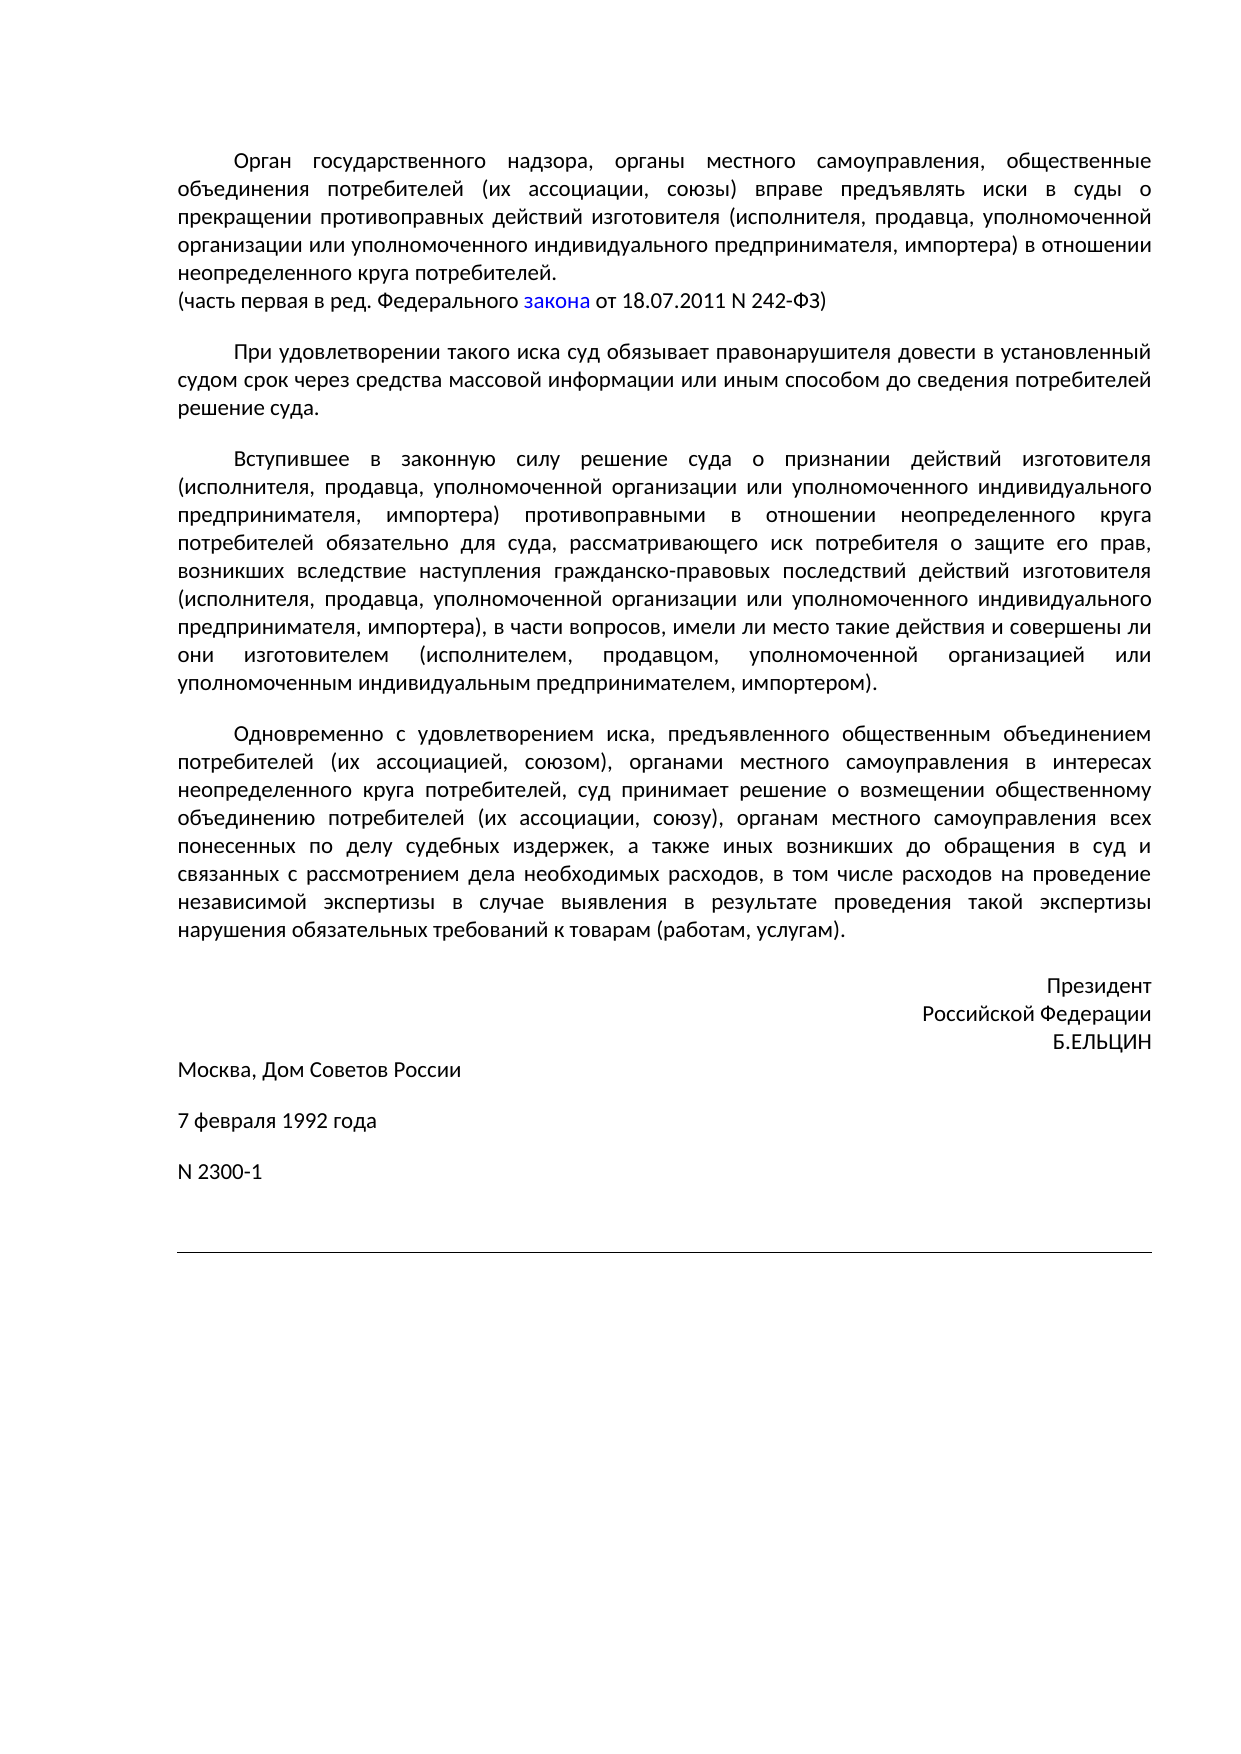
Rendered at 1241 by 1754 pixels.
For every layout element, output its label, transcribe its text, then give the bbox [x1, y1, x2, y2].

text N 2300-1 [177, 1157, 1152, 1185]
text (часть первая в ред. Федерального закона от 18.07.2011 N 242-ФЗ) [177, 286, 1152, 314]
text Вступившее в законную силу решение суда о признании действий изготовителя (исполнителя, продавца, уполномоченной организации или уполномоченного индивидуального предпринимателя, импортера) противоправными в отношении неопределенного круга потребителей обязательно для суда, рассматривающего иск потребителя о защите его прав, возникших вследствие наступления гражданско-правовых последствий действий изготовителя (исполнителя, продавца, уполномоченной организации или уполномоченного индивидуального предпринимателя, импортера), в части вопросов, имели ли место такие действия и совершены ли они изготовителем (исполнителем, продавцом, уполномоченной организацией или уполномоченным индивидуальным предпринимателем, импортером). [177, 444, 1152, 696]
text При удовлетворении такого иска суд обязывает правонарушителя довести в установленный судом срок через средства массовой информации или иным способом до сведения потребителей решение суда. [177, 337, 1152, 421]
text Орган государственного надзора, органы местного самоуправления, общественные объединения потребителей (их ассоциации, союзы) вправе предъявлять иски в суды о прекращении противоправных действий изготовителя (исполнителя, продавца, уполномоченной организации или уполномоченного индивидуального предпринимателя, импортера) в отношении неопределенного круга потребителей. [177, 146, 1152, 286]
text Одновременно с удовлетворением иска, предъявленного общественным объединением потребителей (их ассоциацией, союзом), органами местного самоуправления в интересах неопределенного круга потребителей, суд принимает решение о возмещении общественному объединению потребителей (их ассоциации, союзу), органам местного самоуправления всех понесенных по делу судебных издержек, а также иных возникших до обращения в суд и связанных с рассмотрением дела необходимых расходов, в том числе расходов на проведение независимой экспертизы в случае выявления в результате проведения такой экспертизы нарушения обязательных требований к товарам (работам, услугам). [177, 719, 1152, 943]
text 7 февраля 1992 года [177, 1106, 1152, 1134]
text Б.ЕЛЬЦИН [177, 1027, 1152, 1056]
text Российской Федерации [177, 999, 1152, 1027]
text Москва, Дом Советов России [177, 1056, 1152, 1083]
text Президент [177, 971, 1152, 999]
